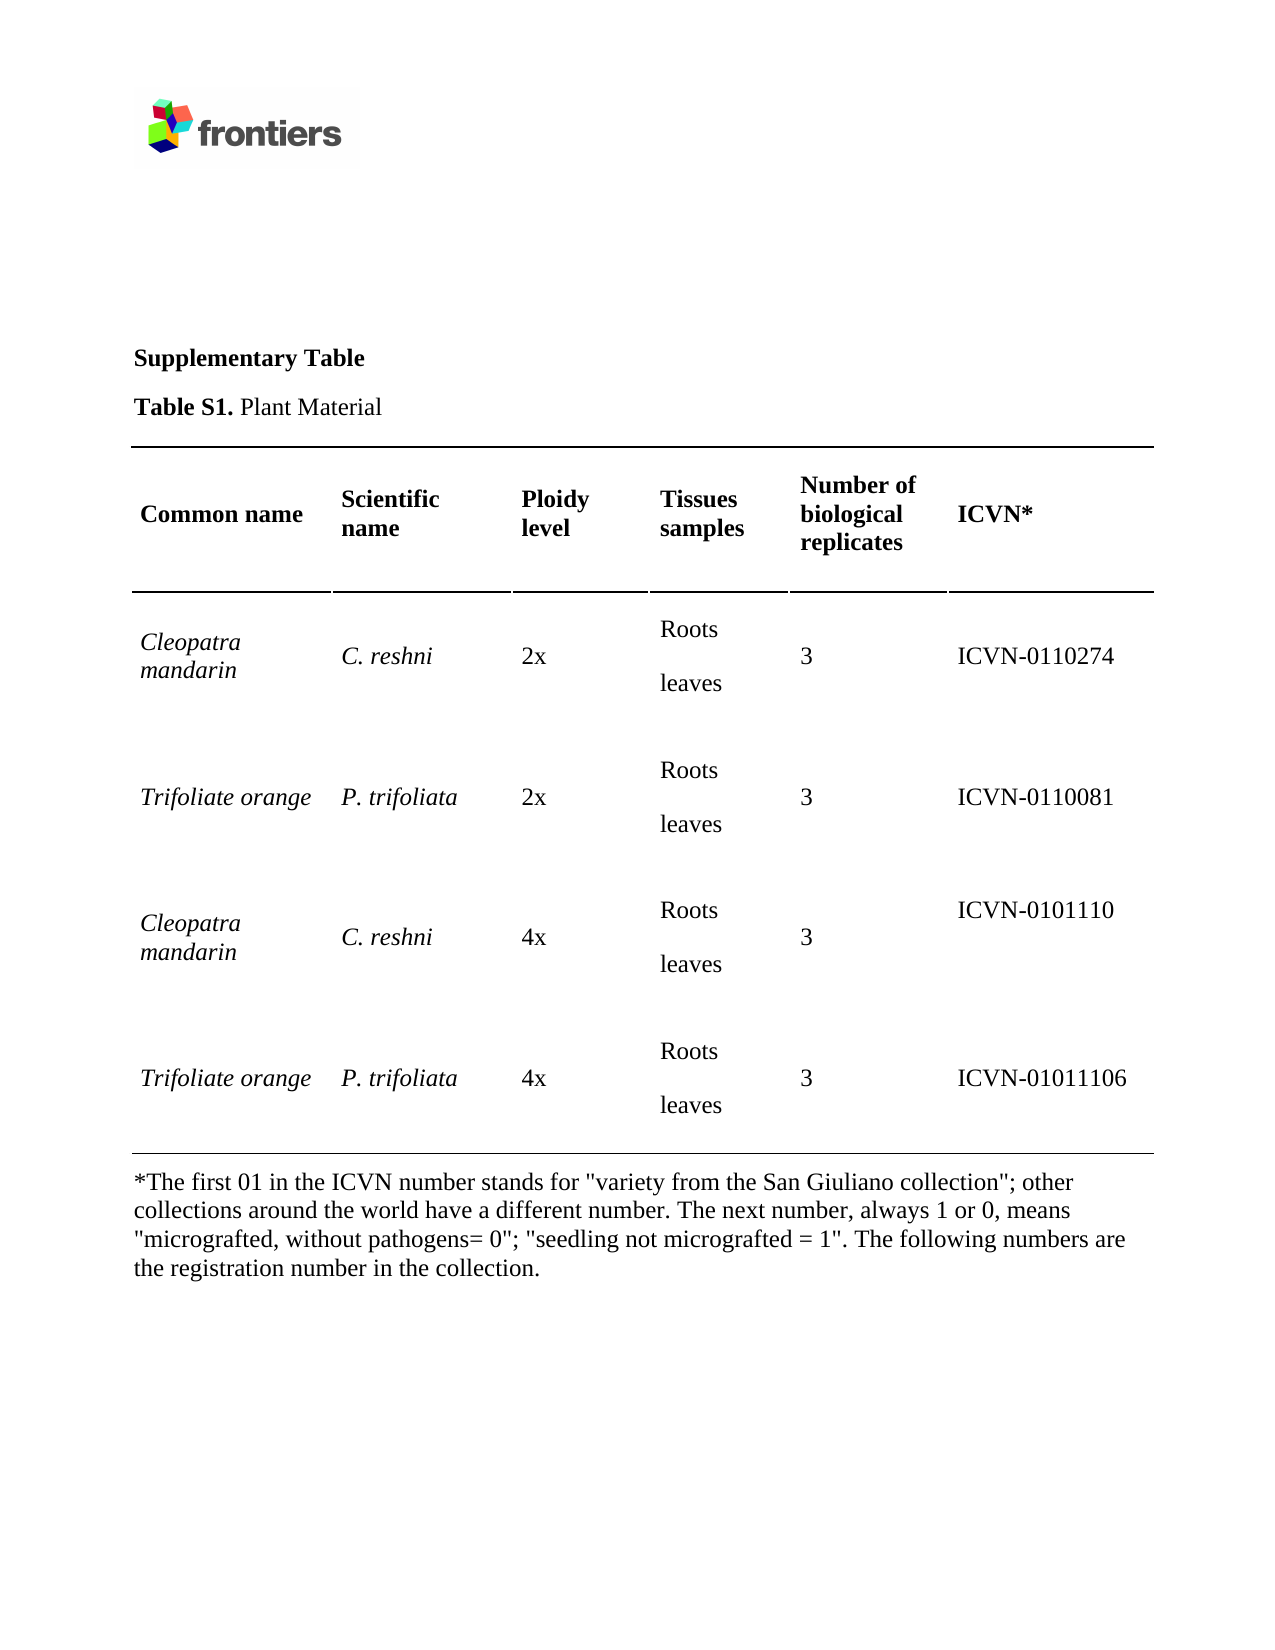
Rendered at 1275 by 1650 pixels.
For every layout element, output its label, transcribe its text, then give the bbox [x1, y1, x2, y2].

table_header Ploidy level [513, 448, 648, 591]
table_header Scientific name [333, 448, 511, 591]
table_cell 4x [513, 1015, 648, 1153]
table_cell P. trifoliata [333, 733, 511, 872]
table_header ICVN* [949, 448, 1154, 591]
table_cell Cleopatra mandarin [132, 874, 331, 1012]
table_cell 4x [513, 874, 648, 1012]
table_cell C. reshni [333, 874, 511, 1012]
table_cell 3 [790, 593, 947, 731]
table_cell Roots leaves [650, 874, 788, 1012]
table_header Common name [131, 448, 331, 591]
table_cell 3 [790, 874, 947, 1012]
picture [133, 87, 361, 169]
table_cell 2x [513, 593, 648, 731]
text *The first 01 in the ICVN number stands for "variety from the San Giuliano collection"; other collections around the world have a different number. The next number, always 1 or 0, means "micrografted, without pathogens= 0"; "seedling not micrografted = 1". The following numbers are the registration number in the collection. [133, 1167, 1152, 1282]
table_cell 3 [790, 1015, 947, 1153]
subtitle Supplementary Table [133, 343, 1152, 372]
table_cell ICVN-0110274 [949, 593, 1154, 731]
table_cell ICVN-01011106 [949, 1015, 1154, 1153]
table_cell Cleopatra mandarin [132, 593, 331, 731]
table_cell Roots leaves [650, 733, 788, 872]
table_cell Roots leaves [650, 593, 788, 731]
table_cell C. reshni [333, 593, 511, 731]
table_header Number of biological replicates [790, 448, 947, 591]
table_cell 2x [513, 733, 648, 872]
table_cell Trifoliate orange [132, 733, 331, 872]
table_cell Roots leaves [650, 1015, 788, 1153]
table_cell Trifoliate orange [132, 1015, 331, 1153]
text Table S1. Plant Material [133, 392, 1152, 421]
table_cell ICVN-0110081 [949, 733, 1154, 872]
table_header Tissues samples [650, 448, 788, 591]
table_cell 3 [790, 733, 947, 872]
table_cell P. trifoliata [333, 1015, 511, 1153]
table_cell ICVN-0101110 [949, 874, 1154, 1012]
